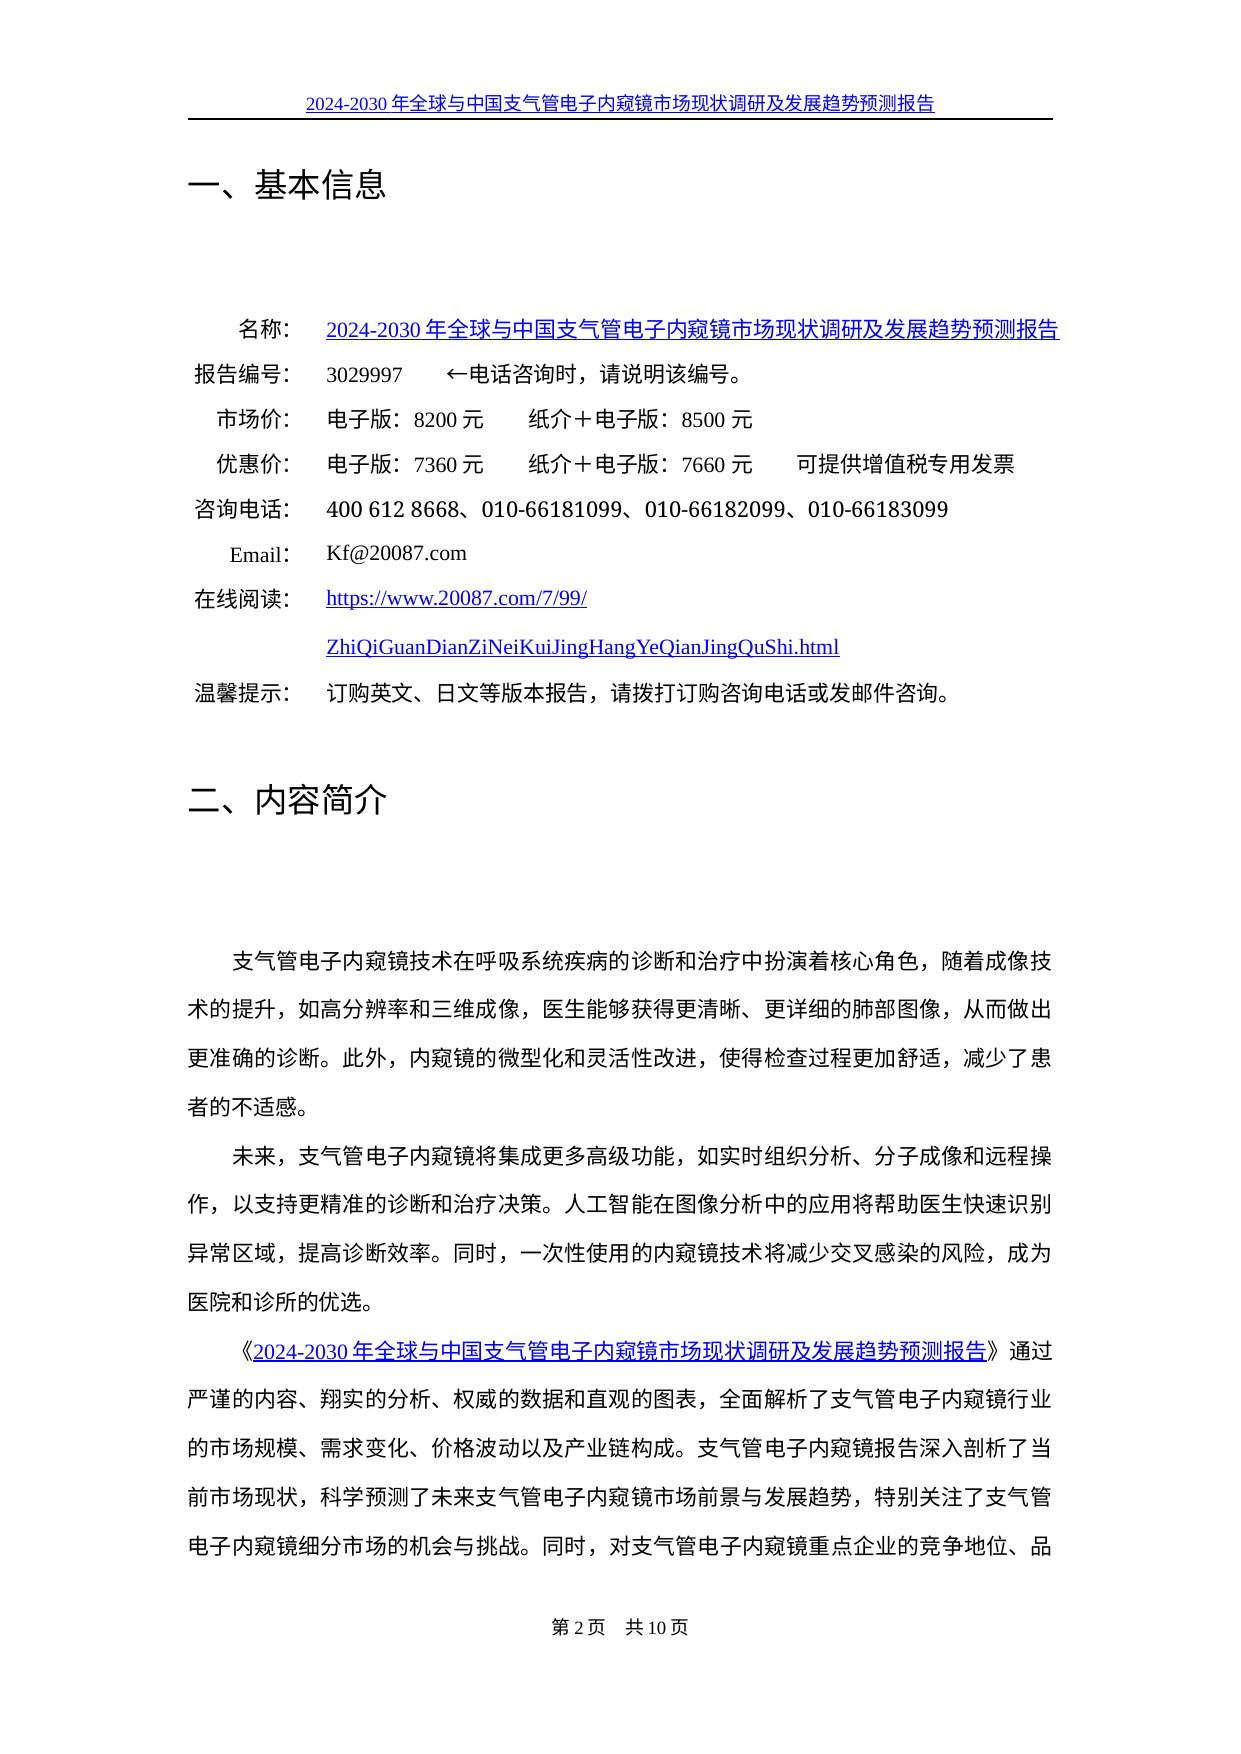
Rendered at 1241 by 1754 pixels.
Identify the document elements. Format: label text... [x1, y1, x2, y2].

table_cell 电子版：8200 元 纸介＋电子版：8500 元 [315, 402, 1073, 447]
table_cell 报告编号： [167, 357, 315, 402]
table_cell 温馨提示： [167, 675, 315, 720]
table_cell 电子版：7360 元 纸介＋电子版：7660 元 可提供增值税专用发票 [315, 447, 1073, 492]
table_cell 400 612 8668、010-66181099、010-66182099、010-66183099 [315, 492, 1073, 537]
table_cell 优惠价： [167, 447, 315, 492]
table_cell 市场价： [167, 402, 315, 447]
table_header 2024-2030年全球与中国支气管电子内窥镜市场现状调研及发展趋势预测报告 [315, 312, 1073, 357]
table_cell 3029997 ←电话咨询时，请说明该编号。 [315, 357, 1073, 402]
table_cell Email： [167, 537, 315, 582]
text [187, 943, 1053, 1561]
title 二、内容简介 [187, 766, 1053, 831]
title 一、基本信息 [187, 150, 1053, 215]
table_cell 在线阅读： [167, 582, 315, 675]
table_header 名称： [167, 312, 315, 357]
table_cell 订购英文、日文等版本报告，请拨打订购咨询电话或发邮件咨询。 [315, 675, 1073, 720]
table_cell 咨询电话： [167, 492, 315, 537]
table_cell [315, 582, 1073, 675]
table_cell Kf@20087.com [315, 537, 1073, 582]
